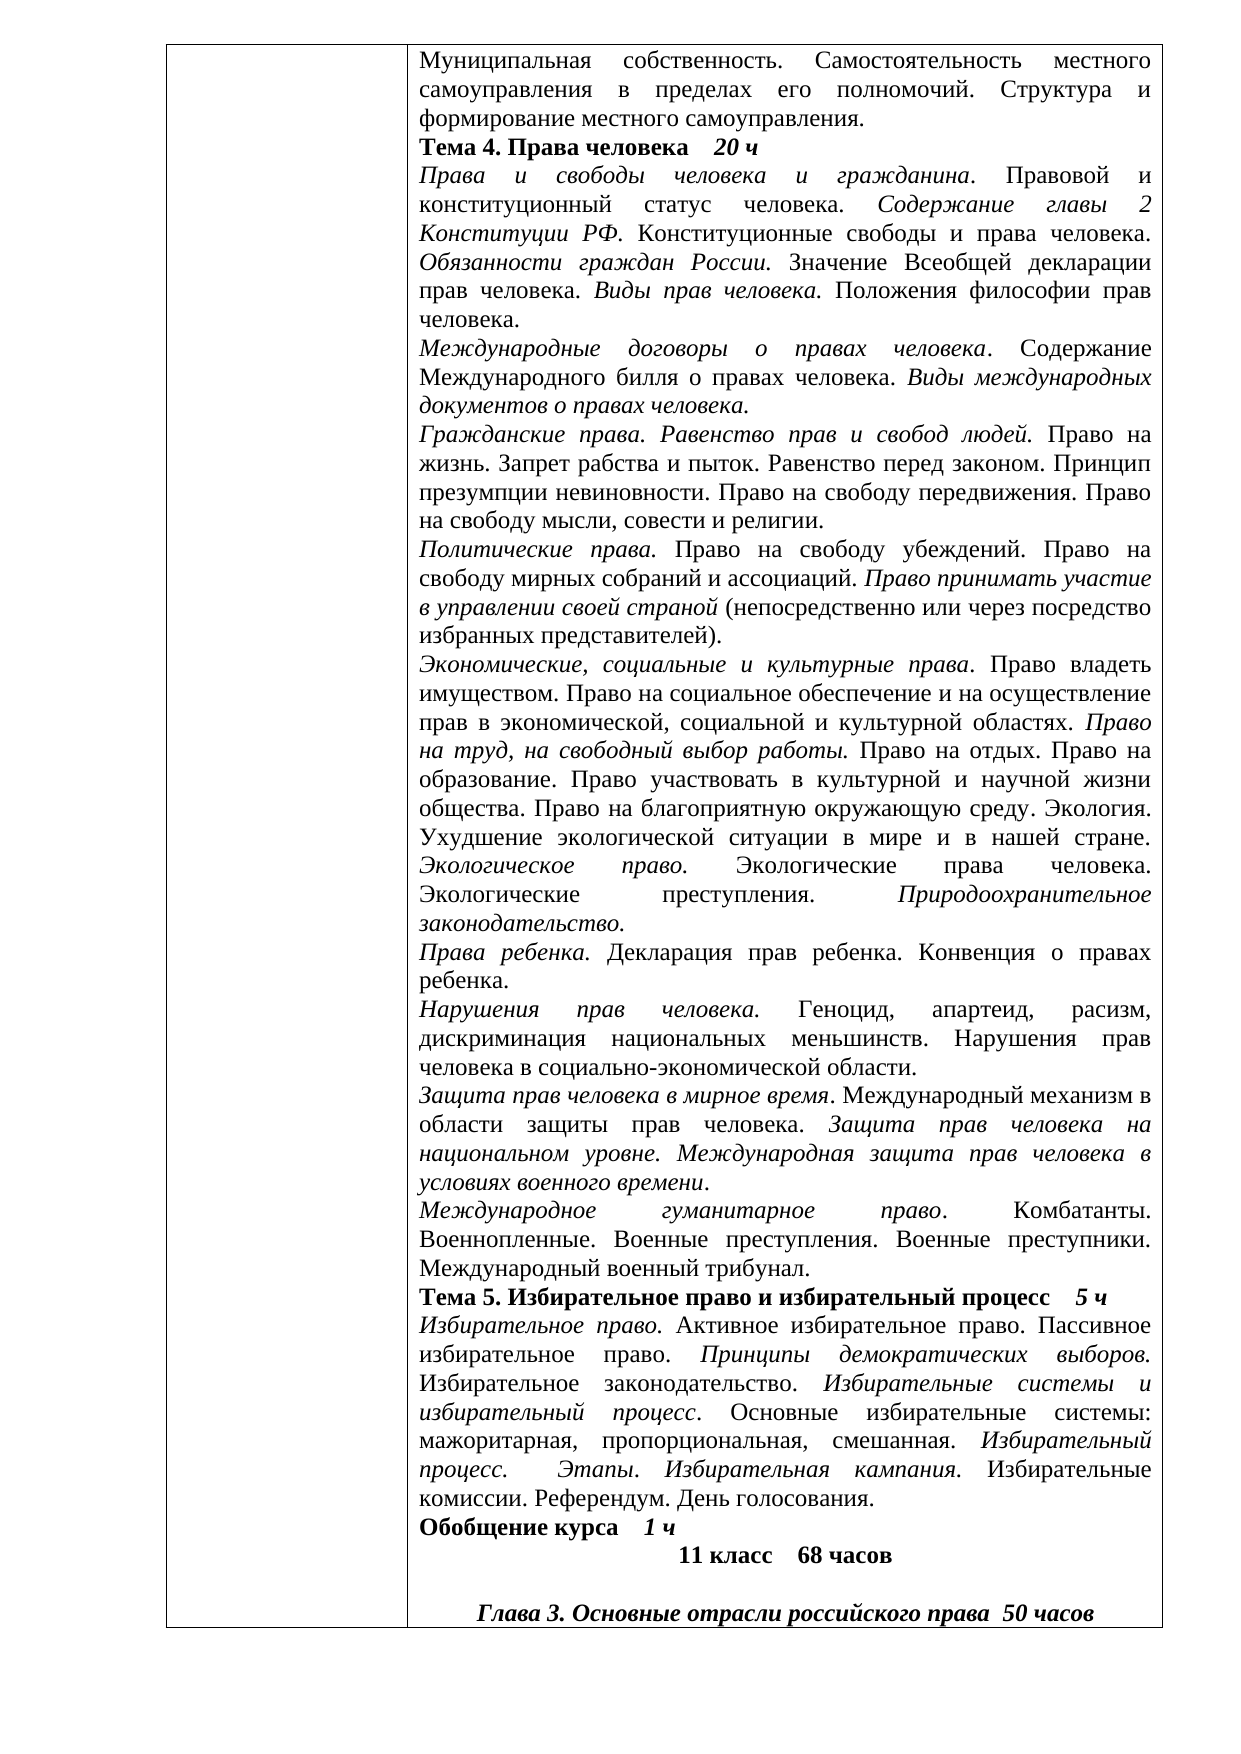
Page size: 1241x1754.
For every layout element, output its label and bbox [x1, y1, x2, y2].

table_cell [408, 45, 1162, 1627]
table_cell [167, 45, 407, 1627]
